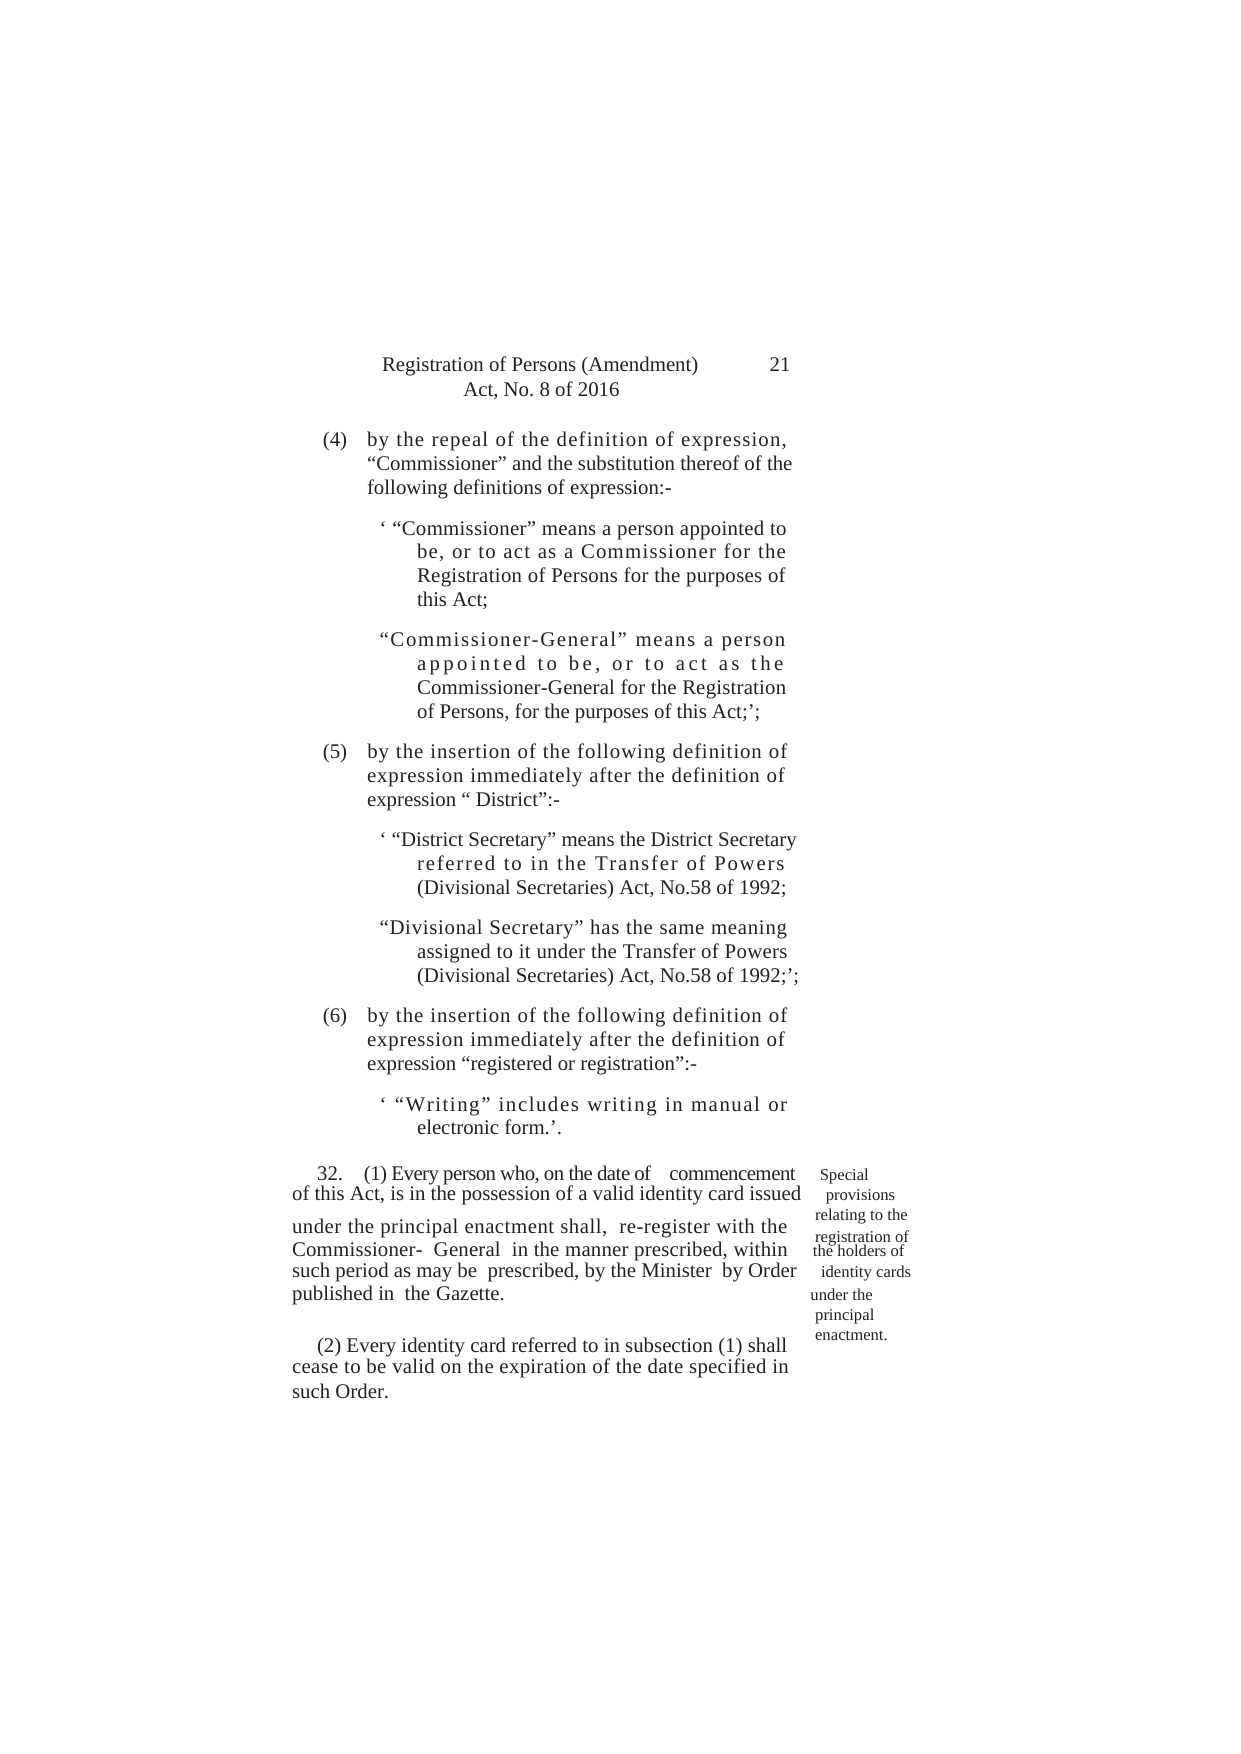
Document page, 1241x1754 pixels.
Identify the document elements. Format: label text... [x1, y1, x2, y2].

text following definitions of expression:- [367, 476, 1240, 499]
text Commissioner-General for the Registration [417, 675, 1240, 699]
text (Divisional Secretaries) Act, No.58 of 1992; [417, 875, 1240, 899]
text appointed to be, or to act as the [417, 652, 1240, 675]
text be, or to act as a Commissioner for the [417, 540, 1240, 563]
text “Commissioner-General” means a person [379, 628, 1240, 652]
text such Order. [292, 1379, 1240, 1403]
text published in the Gazette. under the [292, 1283, 1240, 1304]
text ‘ “Writing” includes writing in manual or [379, 1092, 1240, 1116]
text (6) by the insertion of the following definition of [323, 1004, 1240, 1027]
text of Persons, for the purposes of this Act;’; [417, 699, 1240, 723]
text cease to be valid on the expiration of the date specified in [292, 1354, 1240, 1378]
text Commissioner- General in the manner prescribed, within the holders of [292, 1244, 1240, 1259]
text ‘ “Commissioner” means a person appointed to [379, 516, 1240, 540]
text referred to in the Transfer of Powers [417, 851, 1240, 875]
text principal [815, 1305, 1240, 1324]
text “Divisional Secretary” has the same meaning [379, 916, 1240, 939]
text expression “registered or registration”:- [367, 1051, 1240, 1075]
text of this Act, is in the possession of a valid identity card issued provisions [292, 1185, 1240, 1205]
text 32. (1) Every person who, on the date of commencement Special [317, 1164, 1240, 1185]
text electronic form.’. [417, 1116, 1240, 1139]
text relating to the [815, 1206, 1240, 1224]
text expression immediately after the definition of [367, 1027, 1240, 1051]
text Registration of Persons for the purposes of [417, 563, 1240, 587]
text expression “ District”:- [367, 787, 1240, 811]
text Registration of Persons (Amendment) 21 [382, 351, 1240, 376]
text (4) by the repeal of the definition of expression, [323, 428, 1240, 451]
text Act, No. 8 of 2016 [463, 376, 1240, 401]
text assigned to it under the Transfer of Powers [417, 939, 1240, 963]
text (5) by the insertion of the following definition of [323, 739, 1240, 763]
text such period as may be prescribed, by the Minister by Order identity cards [292, 1259, 1240, 1283]
text “Commissioner” and the substitution thereof of the [367, 452, 1240, 476]
text (Divisional Secretaries) Act, No.58 of 1992;’; [417, 963, 1240, 987]
text enactment. [815, 1325, 1240, 1344]
text ‘ “District Secretary” means the District Secretary [379, 828, 1240, 851]
text expression immediately after the definition of [367, 763, 1240, 787]
text this Act; [417, 587, 1240, 611]
